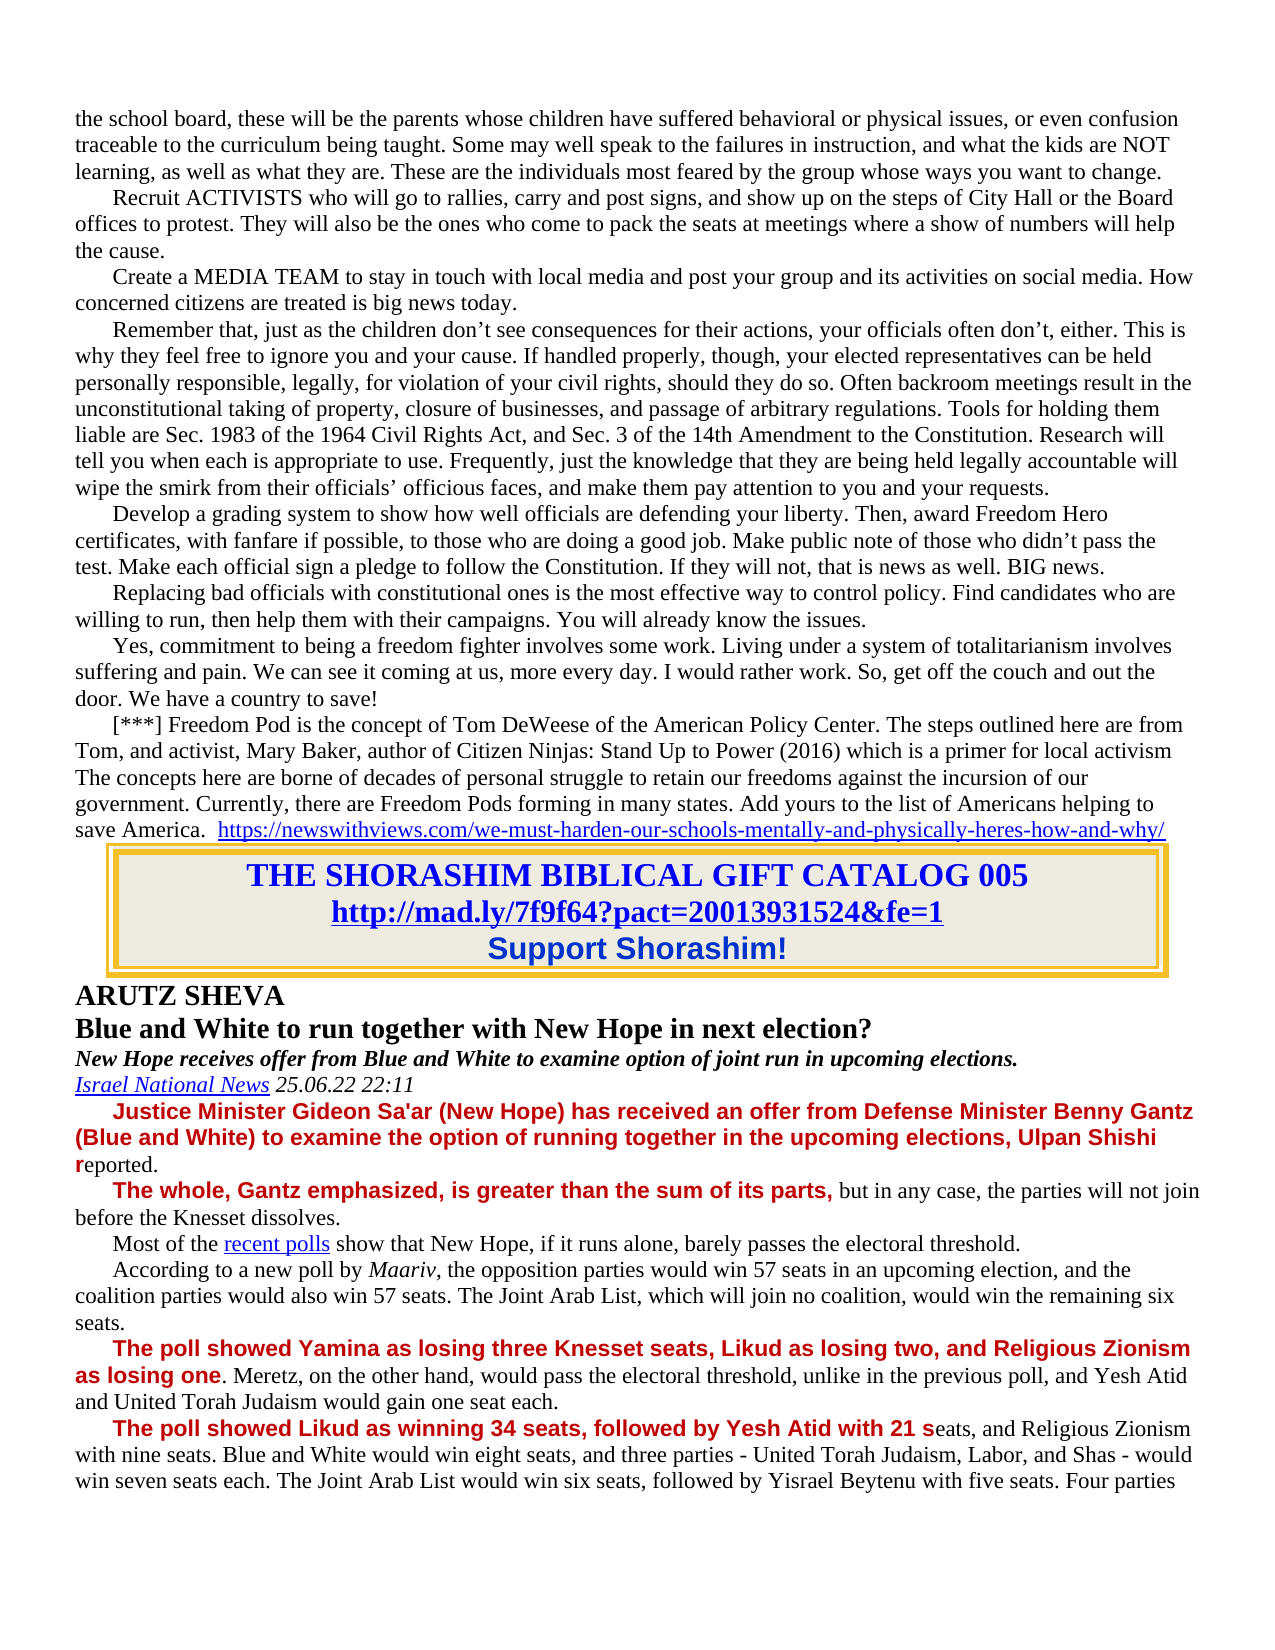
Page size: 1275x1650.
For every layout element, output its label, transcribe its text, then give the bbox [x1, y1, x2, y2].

table_header THE SHORASHIM BIBLICAL GIFT CATALOG 005 http://mad.ly/7f9f64?pact=20013931524&fe=1 Support Shorashim! [113, 846, 1162, 966]
text Most of the recent polls show that New Hope, if it runs alone, barely passes the electoral threshold. [75, 1230, 1200, 1256]
text Israel National News 25.06.22 22:11 [75, 1072, 1200, 1098]
text New Hope receives offer from Blue and White to examine option of joint run in upcoming elections. [75, 1045, 1200, 1072]
text Justice Minister Gideon Sa'ar (New Hope) has received an offer from Defense Minister Benny Gantz (Blue and White) to examine the option of running together in the upcoming elections, Ulpan Shishi reported. [75, 1098, 1200, 1177]
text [75, 1414, 1200, 1494]
text According to a new poll by Maariv, the opposition parties would win 57 seats in an upcoming election, and the coalition parties would also win 57 seats. The Joint Arab List, which will join no coalition, would win the remaining six seats. [75, 1256, 1200, 1335]
text The poll showed Yamina as losing three Knesset seats, Likud as losing two, and Religious Zionism as losing one. Meretz, on the other hand, would pass the electoral threshold, unlike in the previous poll, and Yesh Atid and United Torah Judaism would gain one seat each. [75, 1335, 1200, 1414]
text Blue and White to run together with New Hope in next election? [75, 1012, 1200, 1045]
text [75, 105, 1200, 843]
text The whole, Gantz emphasized, is greater than the sum of its parts, but in any case, the parties will not join before the Knesset dissolves. [75, 1177, 1200, 1230]
text ARUTZ SHEVA [75, 978, 1200, 1012]
